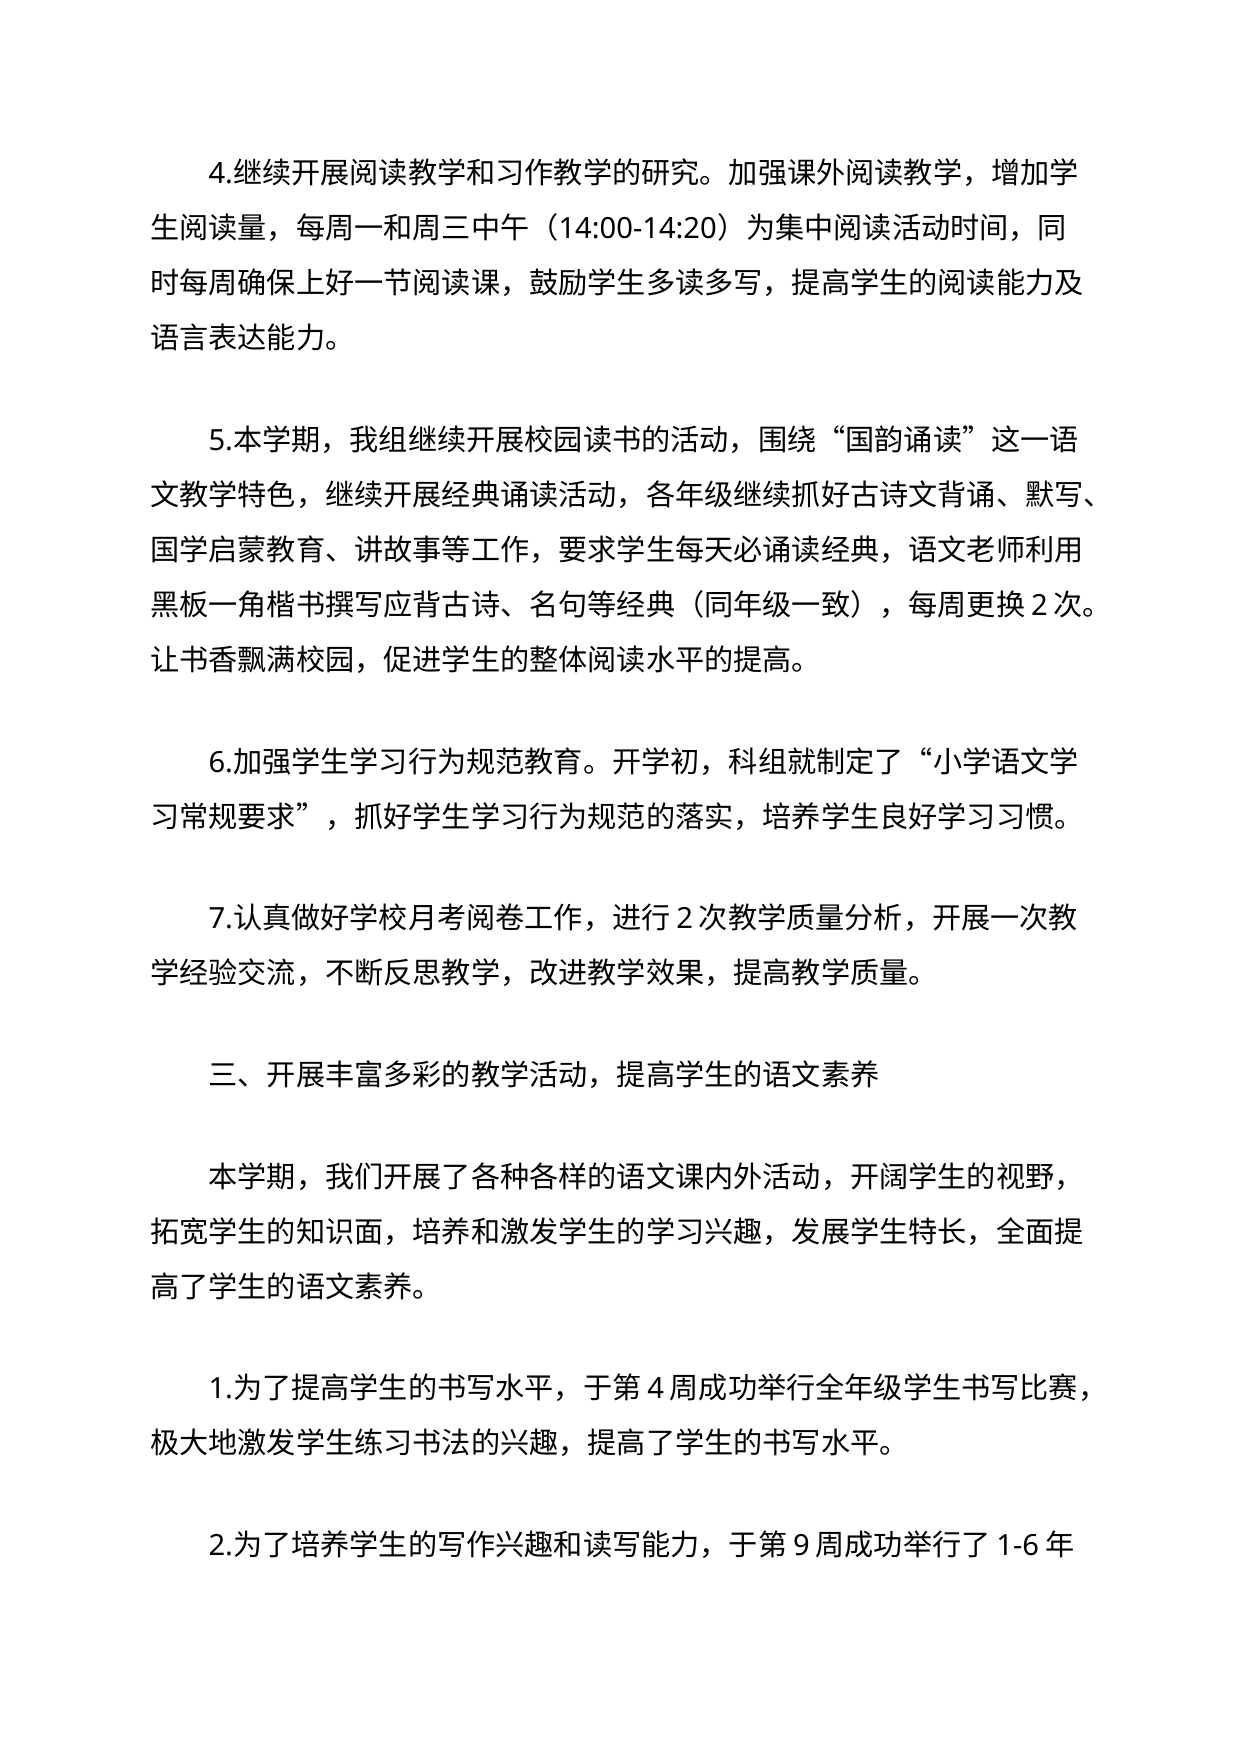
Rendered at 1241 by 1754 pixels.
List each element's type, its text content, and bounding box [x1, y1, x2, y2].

text 1.为了提高学生的书写水平，于第4周成功举行全年级学生书写比赛，极大地激发学生练习书法的兴趣，提高了学生的书写水平。 [150, 1365, 1090, 1462]
text 6.加强学生学习行为规范教育。开学初，科组就制定了“小学语文学习常规要求”，抓好学生学习行为规范的落实，培养学生良好学习习惯。 [150, 738, 1090, 836]
text 5.本学期，我组继续开展校园读书的活动，围绕“国韵诵读”这一语文教学特色，继续开展经典诵读活动，各年级继续抓好古诗文背诵、默写、国学启蒙教育、讲故事等工作，要求学生每天必诵读经典，语文老师利用黑板一角楷书撰写应背古诗、名句等经典（同年级一致），每周更换2次。让书香飘满校园，促进学生的整体阅读水平的提高。 [150, 417, 1090, 679]
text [150, 1522, 1090, 1564]
text 本学期，我们开展了各种各样的语文课内外活动，开阔学生的视野，拓宽学生的知识面，培养和激发学生的学习兴趣，发展学生特长，全面提高了学生的语文素养。 [150, 1153, 1090, 1306]
text 三、开展丰富多彩的教学活动，提高学生的语文素养 [150, 1052, 1090, 1094]
text 4.继续开展阅读教学和习作教学的研究。加强课外阅读教学，增加学生阅读量，每周一和周三中午（14:00-14:20）为集中阅读活动时间，同时每周确保上好一节阅读课，鼓励学生多读多写，提高学生的阅读能力及语言表达能力。 [150, 150, 1090, 357]
text 7.认真做好学校月考阅卷工作，进行2次教学质量分析，开展一次教学经验交流，不断反思教学，改进教学效果，提高教学质量。 [150, 895, 1090, 992]
